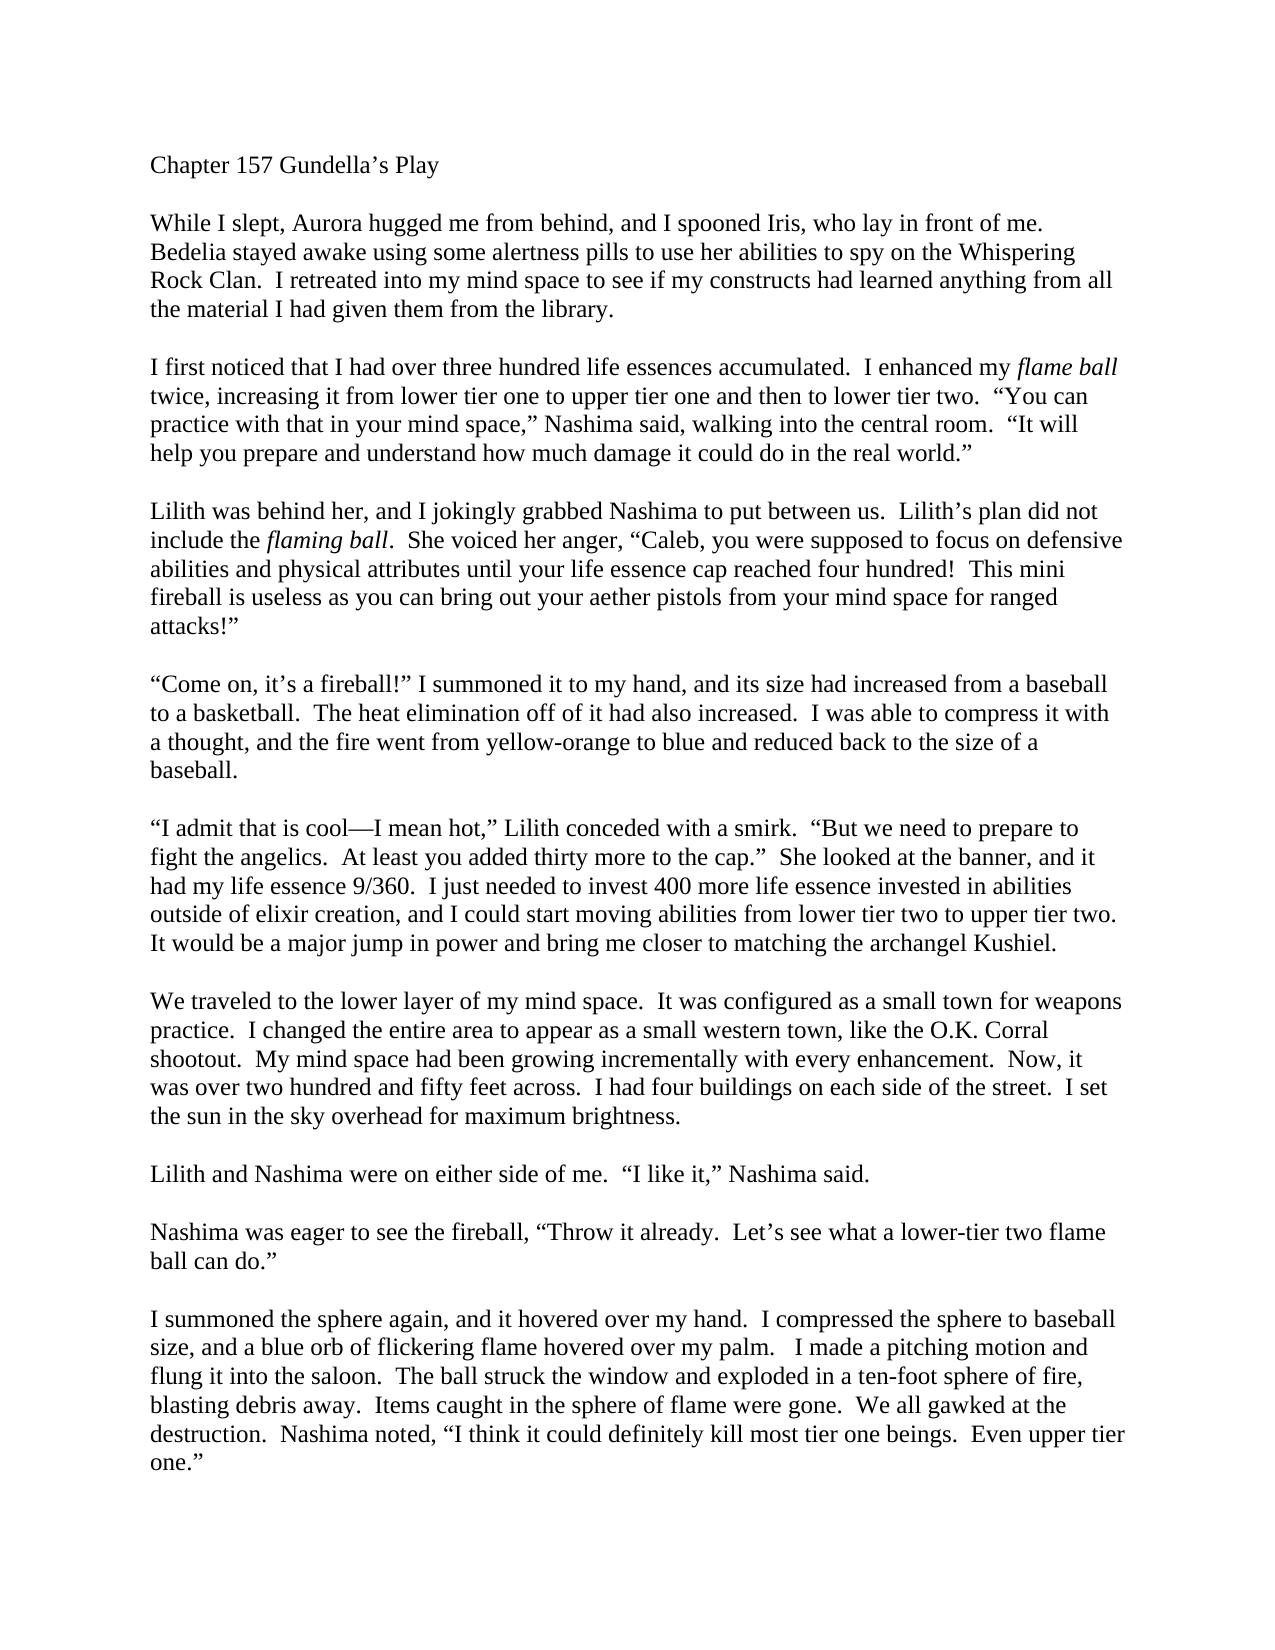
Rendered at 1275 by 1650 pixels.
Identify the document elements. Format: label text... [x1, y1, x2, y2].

text Lilith and Nashima were on either side of me. “I like it,” Nashima said. [150, 1159, 1125, 1188]
text Chapter 157 Gundella’s Play [150, 150, 1125, 179]
text I summoned the sphere again, and it hovered over my hand. I compressed the sphere to baseball size, and a blue orb of flickering flame hovered over my palm. I made a pitching motion and flung it into the saloon. The ball struck the window and exploded in a ten-foot sphere of fire, blasting debris away. Items caught in the sphere of flame were gone. We all gawked at the destruction. Nashima noted, “I think it could definitely kill most tier one beings. Even upper tier one.” [150, 1304, 1125, 1476]
text While I slept, Aurora hugged me from behind, and I spooned Iris, who lay in front of me. Bedelia stayed awake using some alertness pills to use her abilities to spy on the Whispering Rock Clan. I retreated into my mind space to see if my constructs had learned anything from all the material I had given them from the library. [150, 208, 1125, 323]
text “I admit that is cool—I mean hot,” Lilith conceded with a smirk. “But we need to prepare to fight the angelics. At least you added thirty more to the cap.” She looked at the banner, and it had my life essence 9/360. I just needed to invest 400 more life essence invested in abilities outside of elixir creation, and I could start moving abilities from lower tier two to upper tier two. It would be a major jump in power and bring me closer to matching the archangel Kushiel. [150, 813, 1125, 957]
text We traveled to the lower layer of my mind space. It was configured as a small town for weapons practice. I changed the entire area to appear as a small western town, like the O.K. Corral shootout. My mind space had been growing incrementally with every enhancement. Now, it was over two hundred and fifty feet across. I had four buildings on each side of the street. I set the sun in the sky overhead for maximum brightness. [150, 986, 1125, 1130]
text Nashima was eager to see the fireball, “Throw it already. Let’s see what a lower-tier two flame ball can do.” [150, 1217, 1125, 1274]
text “Come on, it’s a fireball!” I summoned it to my hand, and its size had increased from a baseball to a basketball. The heat elimination off of it had also increased. I was able to compress it with a thought, and the fire went from yellow-orange to blue and reduced back to the size of a baseball. [150, 669, 1125, 784]
text Lilith was behind her, and I jokingly grabbed Nashima to put between us. Lilith’s plan did not include the flaming ball. She voiced her anger, “Caleb, you were supposed to focus on defensive abilities and physical attributes until your life essence cap reached four hundred! This mini fireball is useless as you can bring out your aether pistols from your mind space for ranged attacks!” [150, 496, 1125, 640]
text I first noticed that I had over three hundred life essences accumulated. I enhanced my flame ball twice, increasing it from lower tier one to upper tier one and then to lower tier two. “You can practice with that in your mind space,” Nashima said, walking into the central room. “It will help you prepare and understand how much damage it could do in the real world.” [150, 352, 1125, 467]
